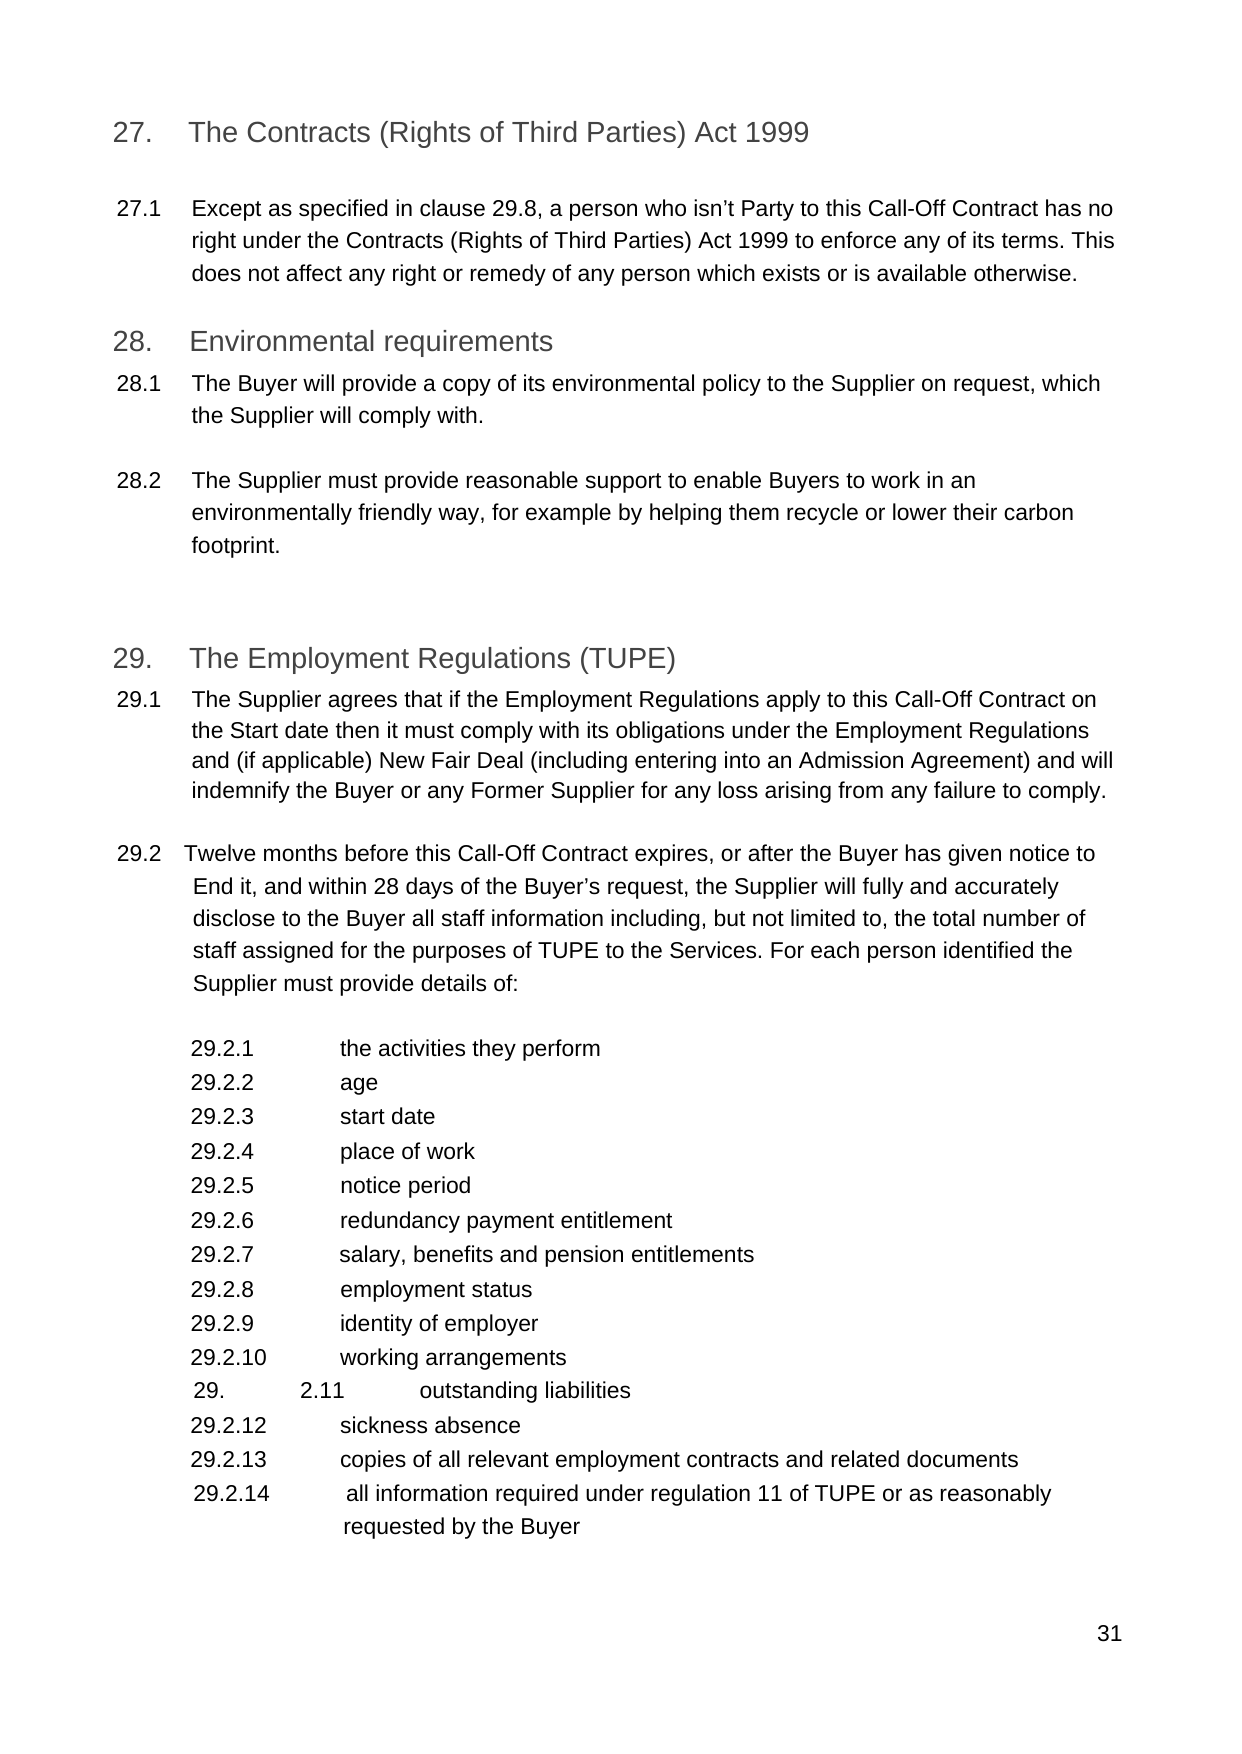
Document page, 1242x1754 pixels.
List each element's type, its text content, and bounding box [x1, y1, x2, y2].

text 29.2.12 sickness absence [0, 1412, 1122, 1438]
text 29.2.9 identity of employer [0, 1310, 1122, 1336]
list 2.11 outstanding liabilities [193, 1377, 1121, 1403]
text End it, and within 28 days of the Buyer’s request, the Supplier will fully and accurately disclose to the Buyer all staff information including, but not limited to, the total number of staff assigned for the purposes of TUPE to the Services. For each person identified the Supplier must provide details of: [193, 873, 1121, 996]
text 29.2 Twelve months before this Call-Off Contract expires, or after the Buyer has given notice to [0, 839, 1122, 866]
text 27.1 Except as specified in clause 29.8, a person who isn’t Party to this Call-Off Contract has no right under the Contracts (Rights of Third Parties) Act 1999 to enforce any of its terms. This does not affect any right or remedy of any person which exists or is available otherwise. [116, 195, 1121, 286]
text 29.2.4 place of work [0, 1138, 1122, 1164]
text 29.2.13 copies of all relevant employment contracts and related documents [0, 1446, 1122, 1472]
text 28.1 The Buyer will provide a copy of its environmental policy to the Supplier on request, which the Supplier will comply with. [116, 370, 1121, 428]
text 29.2.2 age [0, 1069, 1122, 1095]
text 29.1 The Supplier agrees that if the Employment Regulations apply to this Call-Off Contract on the Start date then it must comply with its obligations under the Employment Regulations and (if applicable) New Fair Deal (including entering into an Admission Agreement) and will indemnify the Buyer or any Former Supplier for any loss arising from any failure to comply. [116, 686, 1121, 803]
text 29.2.3 start date [0, 1103, 1122, 1130]
text 29.2.8 employment status [0, 1276, 1122, 1302]
text 29.2.14 all information required under regulation 11 of TUPE or as reasonably requested by the Buyer [193, 1480, 1121, 1539]
text 29.2.7 salary, benefits and pension entitlements [0, 1241, 1122, 1268]
text 29.2.10 working arrangements [0, 1344, 1122, 1371]
text 28.2 The Supplier must provide reasonable support to enable Buyers to work in an environmentally friendly way, for example by helping them recycle or lower their carbon footprint. [116, 467, 1121, 558]
subtitle 27. The Contracts (Rights of Third Parties) Act 1999 [0, 116, 1122, 149]
subtitle 29. The Employment Regulations (TUPE) [0, 641, 1122, 674]
subtitle 28. Environmental requirements [0, 324, 1122, 358]
text 29.2.5 notice period [0, 1172, 1122, 1199]
text 29.2.1 the activities they perform [0, 1034, 1122, 1061]
text 29.2.6 redundancy payment entitlement [0, 1207, 1122, 1233]
